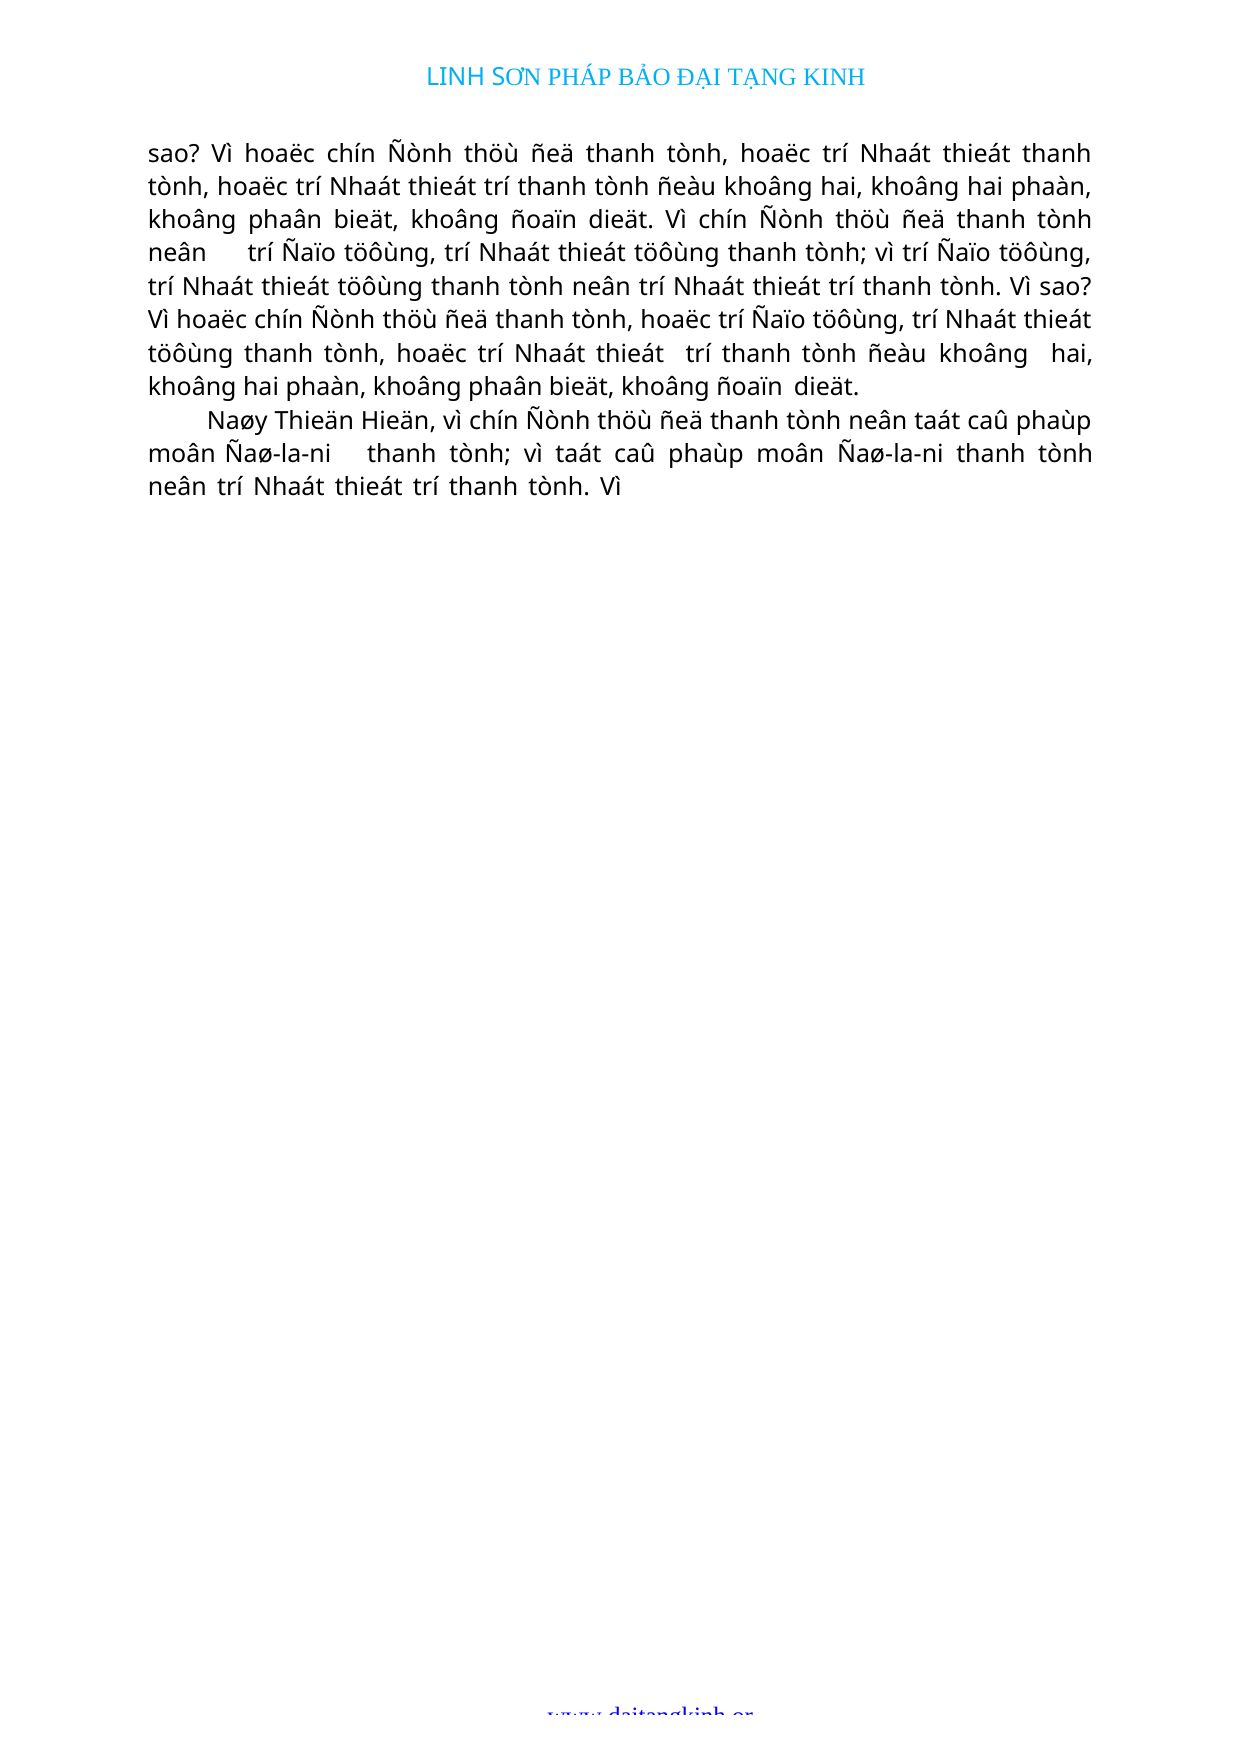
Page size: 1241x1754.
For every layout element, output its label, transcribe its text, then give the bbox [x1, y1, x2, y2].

text Naøy Thieän Hieän, vì chín Ñònh thöù ñeä thanh tònh neân taát caû phaùp moân Ñaø-la-ni thanh tònh; vì taát caû phaùp moân Ñaø-la-ni thanh tònh neân trí Nhaát thieát trí thanh tònh. Vì [148, 403, 1093, 503]
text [148, 135, 1093, 403]
